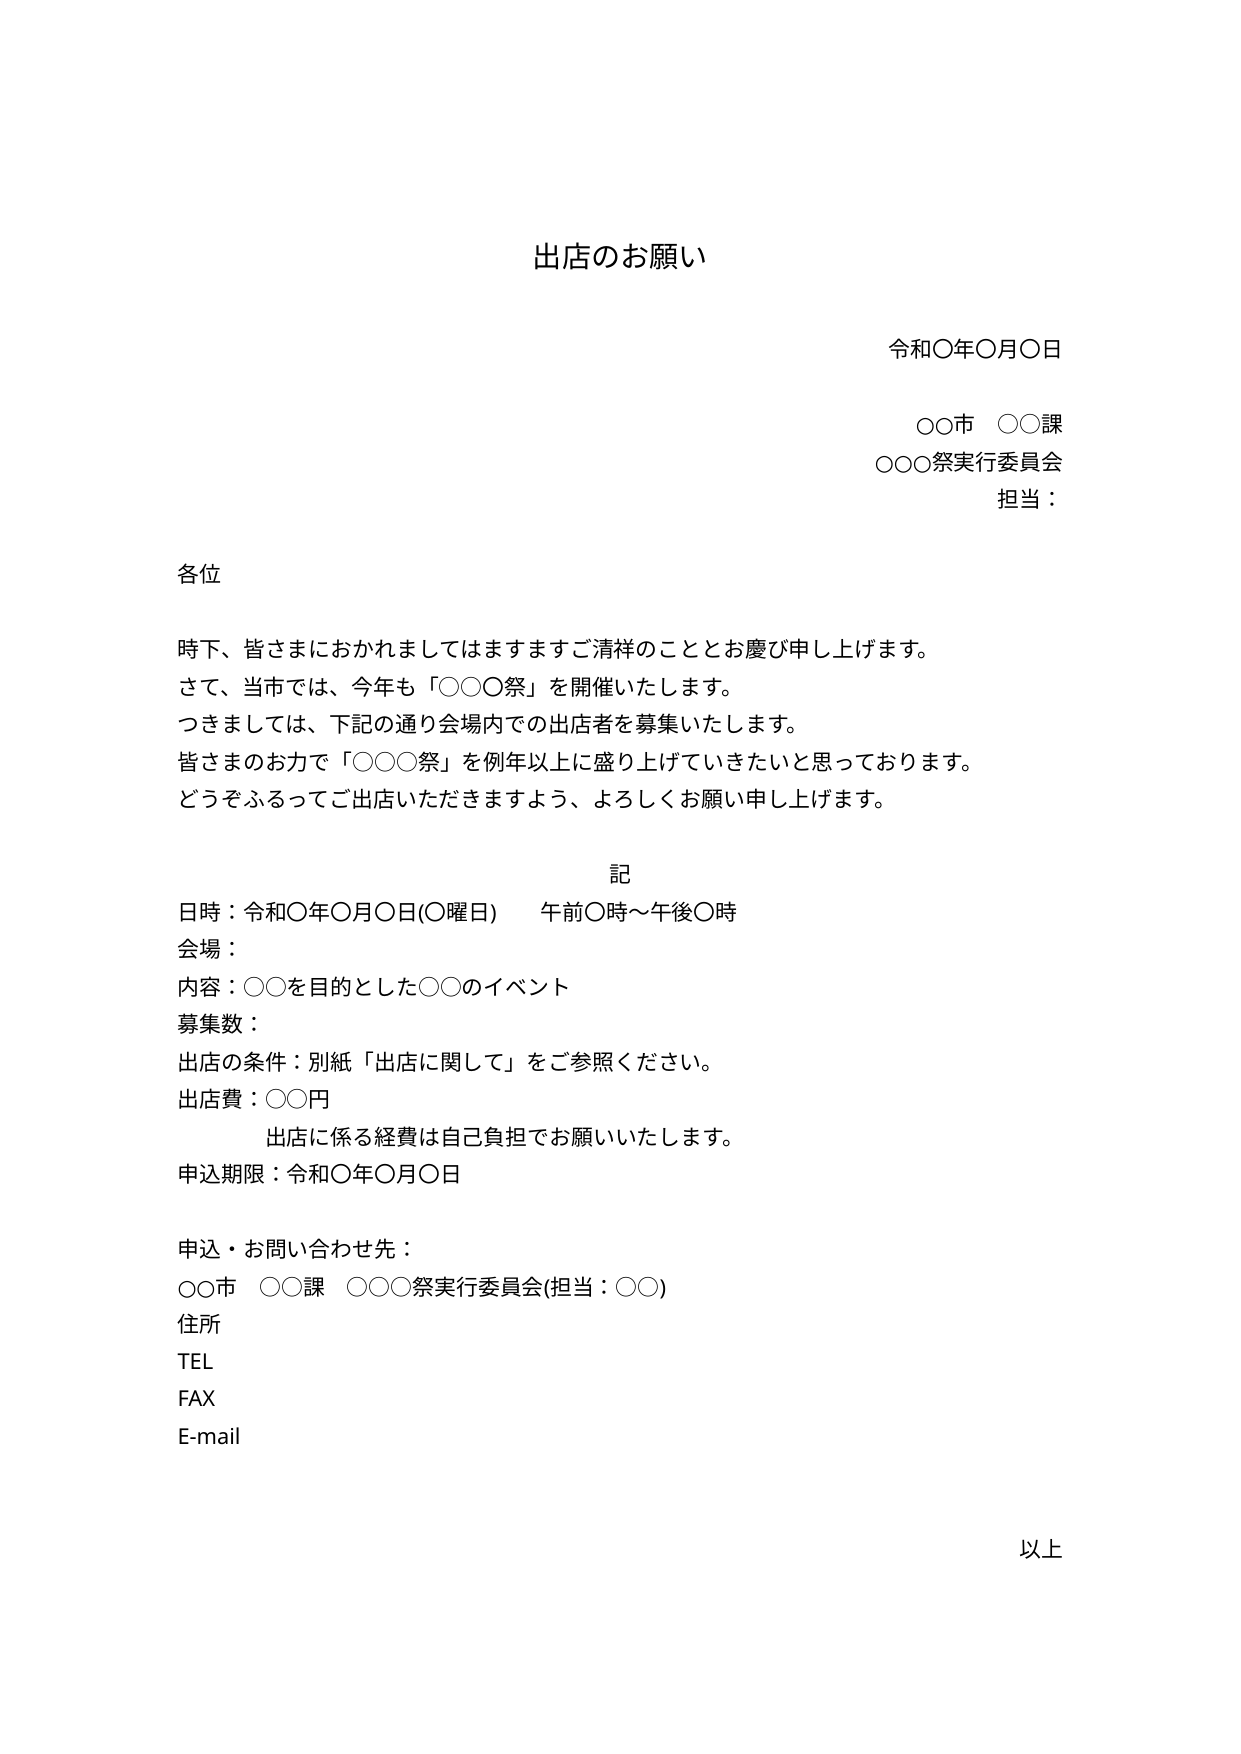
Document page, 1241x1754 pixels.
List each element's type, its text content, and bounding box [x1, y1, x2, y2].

text 申込・お問い合わせ先： [177, 1229, 1063, 1267]
text 時下、皆さまにおかれましてはますますご清祥のこととお慶び申し上げます。 [177, 629, 1063, 667]
text E-mail [177, 1417, 1063, 1454]
text ○○市 ○○課 ○○○祭実行委員会(担当：○○) [177, 1267, 1063, 1304]
text 住所 [177, 1304, 1063, 1342]
text 皆さまのお力で「○○○祭」を例年以上に盛り上げていきたいと思っております。 [177, 742, 1063, 779]
text 出店の条件：別紙「出店に関して」をご参照ください。 [177, 1042, 1063, 1079]
text 出店費：○○円 [177, 1079, 1063, 1117]
text 申込期限：令和〇年〇月〇日 [177, 1154, 1063, 1192]
subtitle 記 [177, 854, 1063, 892]
text 日時：令和〇年〇月〇日(〇曜日) 午前〇時～午後〇時 [177, 892, 1063, 929]
text 以上 [177, 1529, 1063, 1567]
text ○○市 ○○課 [177, 404, 1063, 442]
text 担当： [177, 479, 1063, 517]
text つきましては、下記の通り会場内での出店者を募集いたします。 [177, 704, 1063, 742]
text 内容：○○を目的とした○○のイベント [177, 967, 1063, 1004]
text ○○○祭実行委員会 [177, 442, 1063, 479]
text 各位 [177, 554, 1063, 592]
text 会場： [177, 929, 1063, 967]
text 令和〇年〇月〇日 [177, 329, 1063, 367]
text TEL [177, 1342, 1063, 1379]
text どうぞふるってご出店いただきますよう、よろしくお願い申し上げます。 [177, 779, 1063, 817]
text 募集数： [177, 1004, 1063, 1042]
text さて、当市では、今年も「○○〇祭」を開催いたします。 [177, 667, 1063, 704]
text 出店のお願い [177, 217, 1063, 292]
text 出店に係る経費は自己負担でお願いいたします。 [177, 1117, 1063, 1154]
text FAX [177, 1379, 1063, 1417]
